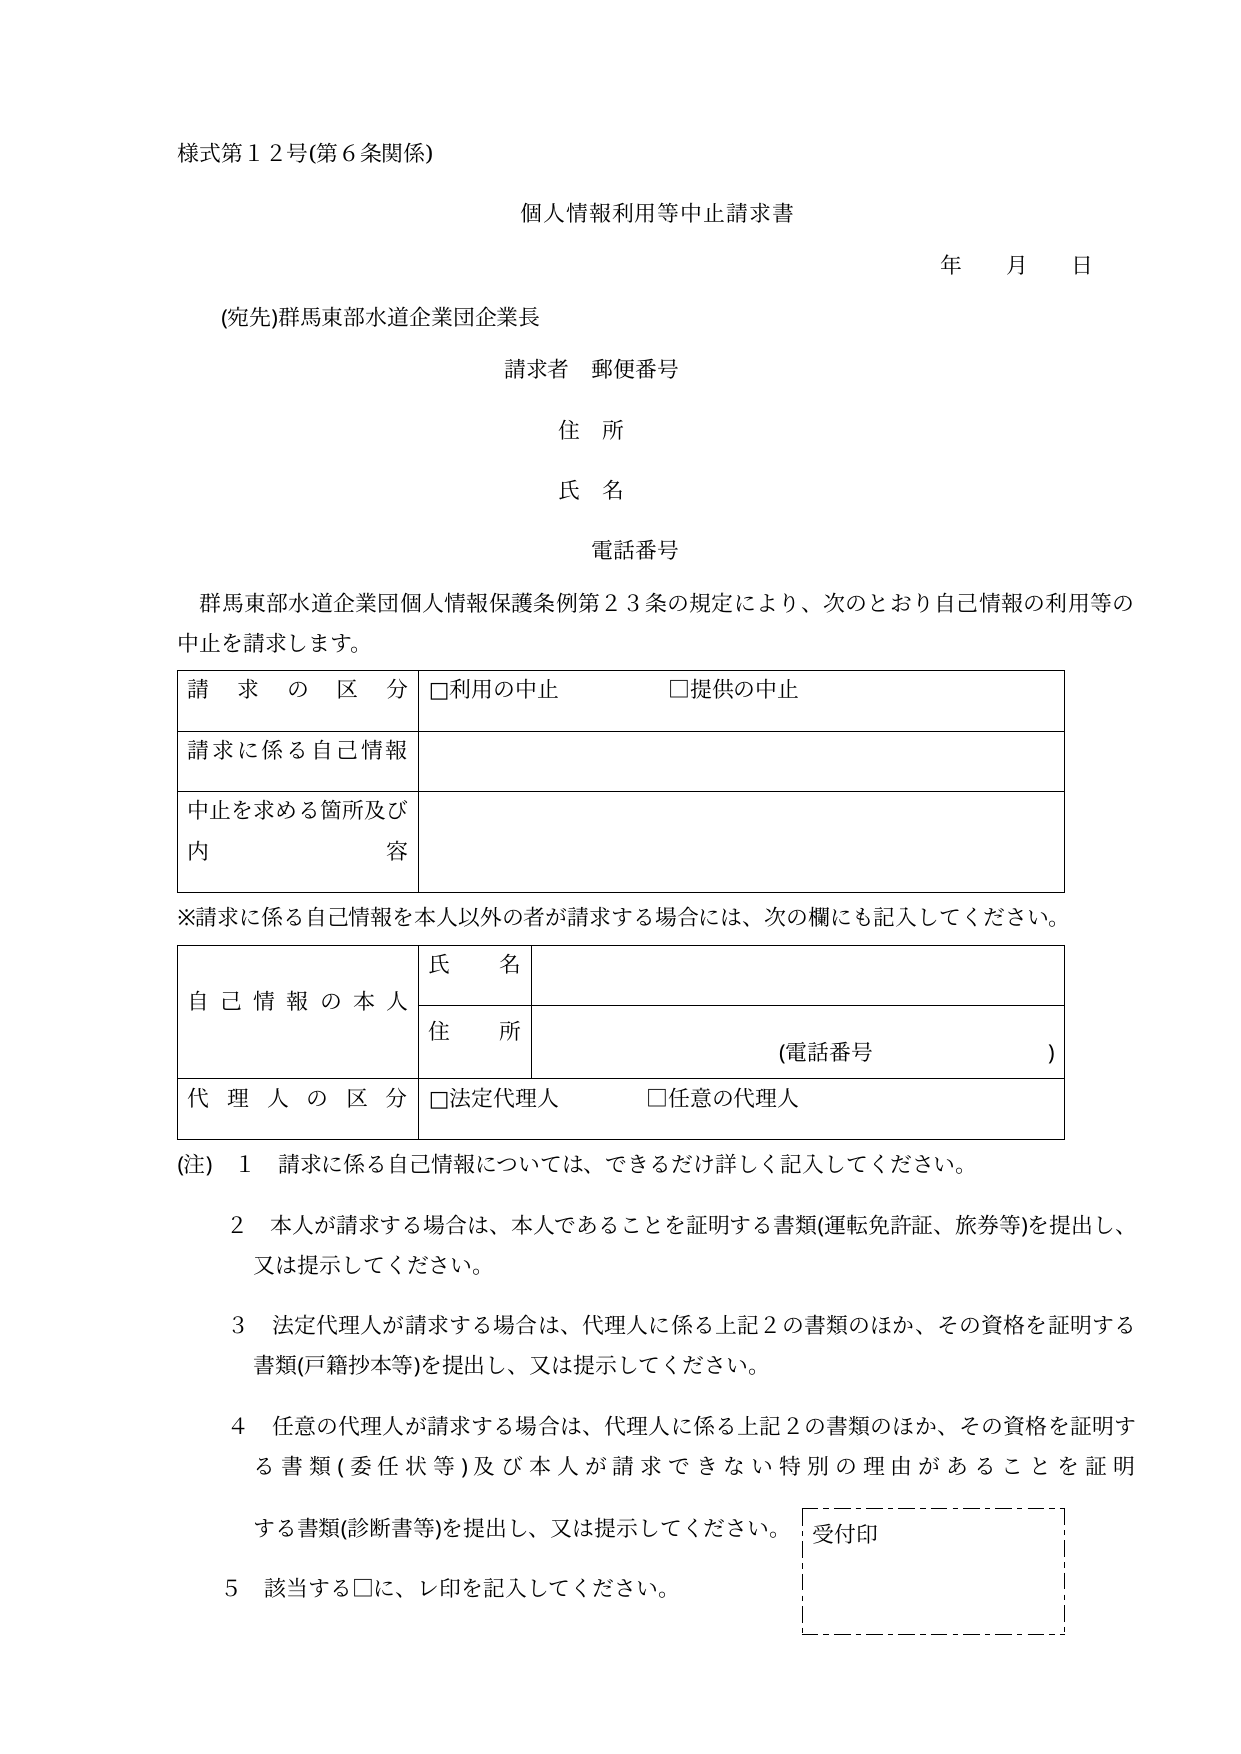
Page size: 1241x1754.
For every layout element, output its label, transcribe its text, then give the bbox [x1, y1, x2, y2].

text 電話番号 [177, 532, 1006, 567]
table_cell 住所 [419, 1006, 531, 1078]
text (宛先)群馬東部水道企業団企業長 [177, 299, 1137, 333]
table_header 受付印 [802, 1508, 1065, 1633]
table_cell 請求に係る自己情報 [178, 732, 418, 791]
table_cell (電話番号 ) [532, 1006, 1064, 1078]
text 請求者 郵便番号 [177, 351, 1006, 386]
table_cell 中止を求める箇所及び内容 [178, 792, 418, 892]
text 年 月 日 [177, 247, 1093, 281]
table_cell 代理人の区分 [178, 1079, 418, 1139]
table_cell □法定代理人 □任意の代理人 [419, 1079, 1064, 1139]
table_cell [419, 732, 1064, 791]
text ２ 本人が請求する場合は、本人であることを証明する書類(運転免許証、旅券等)を提出し、又は提示してください。 [177, 1206, 1137, 1281]
table_header [532, 946, 1064, 1005]
text ※請求に係る自己情報を本人以外の者が請求する場合には、次の欄にも記入してください。 [177, 899, 1137, 934]
table_header 氏名 [419, 946, 531, 1005]
text 群馬東部水道企業団個人情報保護条例第２３条の規定により、次のとおり自己情報の利用等の中止を請求します。 [177, 584, 1137, 659]
table_header □利用の中止 □提供の中止 [419, 671, 1064, 731]
table_header 請求の区分 [178, 671, 418, 731]
text (注) １ 請求に係る自己情報については、できるだけ詳しく記入してください。 [177, 1146, 1137, 1181]
text ３ 法定代理人が請求する場合は、代理人に係る上記２の書類のほか、その資格を証明する書類(戸籍抄本等)を提出し、又は提示してください。 [177, 1307, 1137, 1382]
table_cell [419, 792, 1064, 892]
text ４ 任意の代理人が請求する場合は、代理人に係る上記２の書類のほか、その資格を証明する書類(委任状等)及び本人が請求できない特別の理由があることを証明 [177, 1407, 1137, 1482]
text 氏名 [177, 472, 831, 506]
text 住所 [177, 411, 831, 446]
text 個人情報利用等中止請求書 [177, 194, 1137, 229]
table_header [177, 1508, 802, 1633]
text 様式第１２号(第６条関係) [177, 134, 1137, 169]
table_header 自己情報の本人 [178, 946, 418, 1078]
